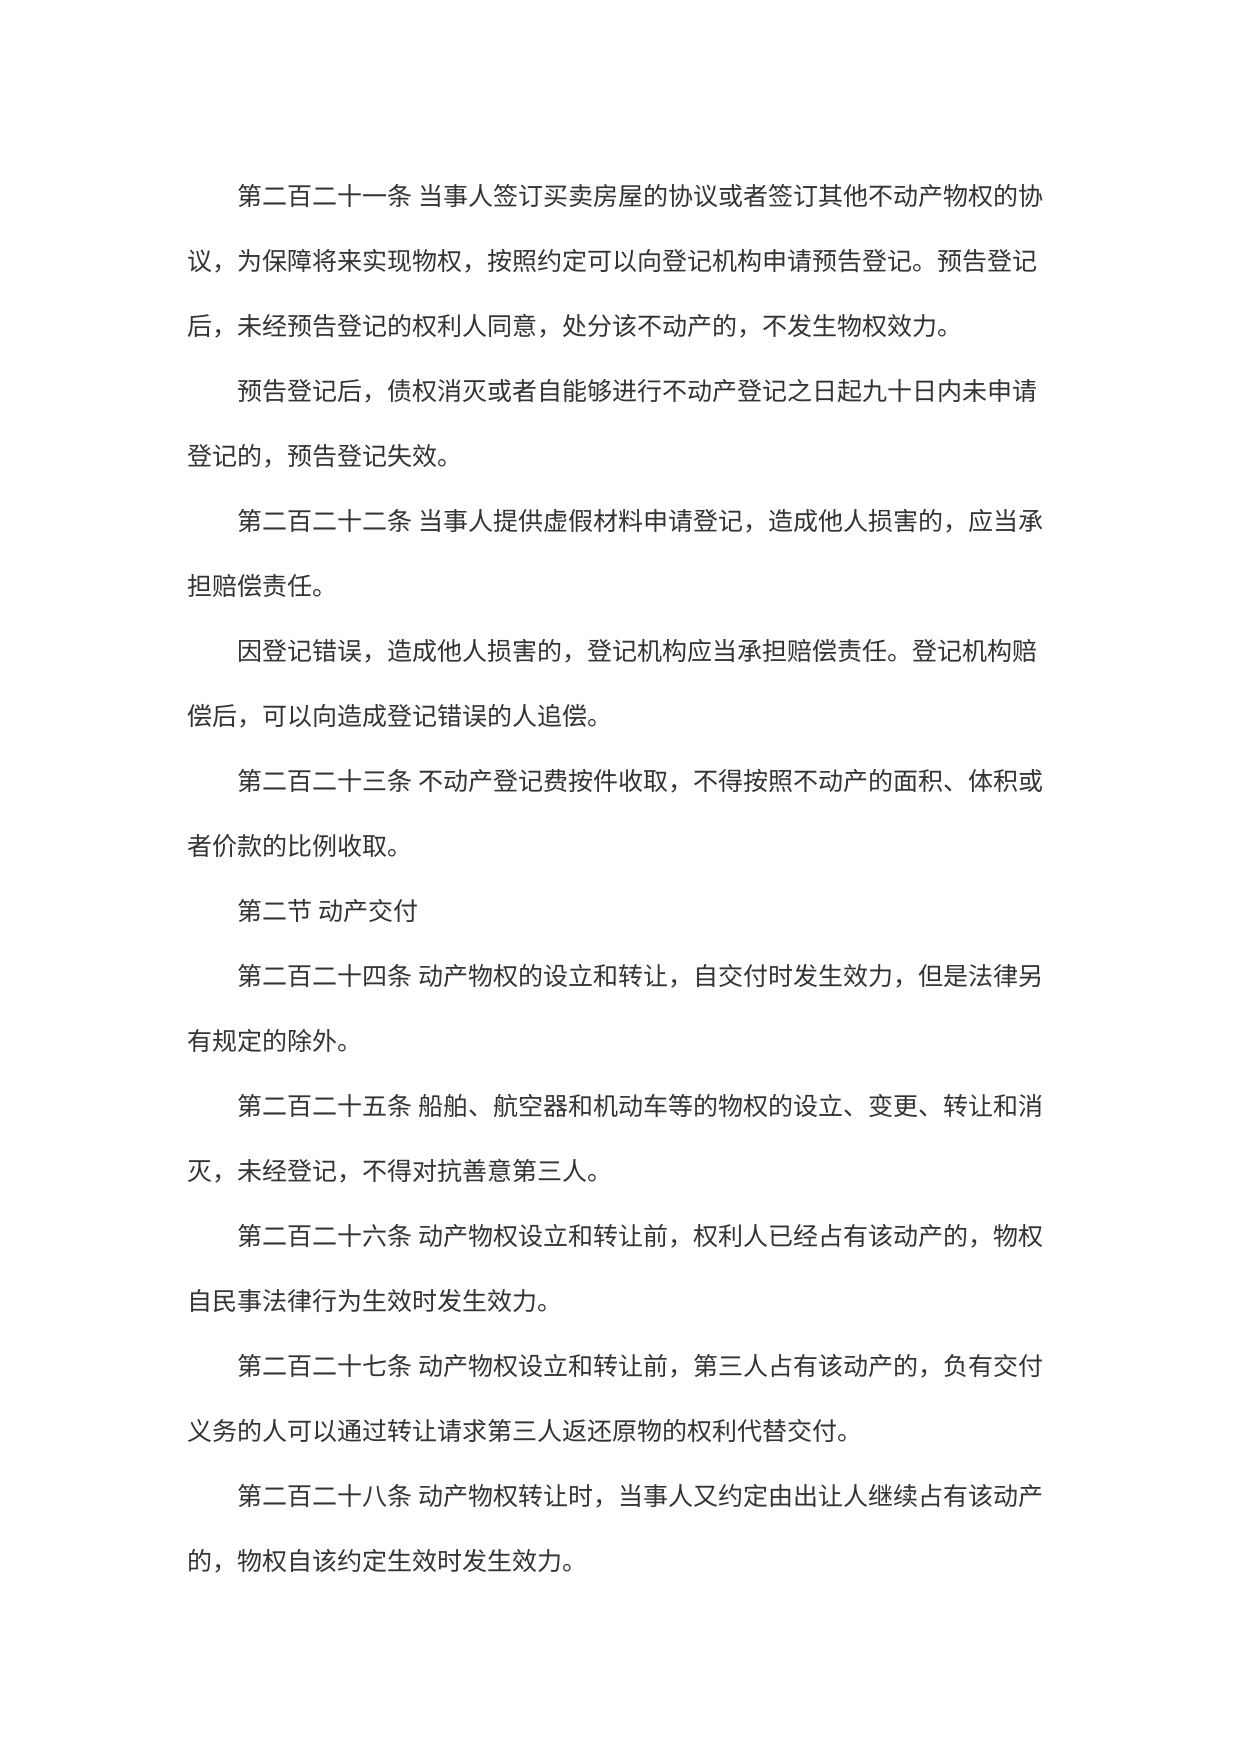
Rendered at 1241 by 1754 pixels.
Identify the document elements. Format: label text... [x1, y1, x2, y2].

text 第二百二十一条 当事人签订买卖房屋的协议或者签订其他不动产物权的协议，为保障将来实现物权，按照约定可以向登记机构申请预告登记。预告登记后，未经预告登记的权利人同意，处分该不动产的，不发生物权效力。 [187, 162, 1053, 357]
text 第二百二十三条 不动产登记费按件收取，不得按照不动产的面积、体积或者价款的比例收取。 [187, 747, 1053, 877]
text 预告登记后，债权消灭或者自能够进行不动产登记之日起九十日内未申请登记的，预告登记失效。 [187, 357, 1053, 487]
text 第二百二十二条 当事人提供虚假材料申请登记，造成他人损害的，应当承担赔偿责任。 [187, 487, 1053, 617]
text 第二百二十七条 动产物权设立和转让前，第三人占有该动产的，负有交付义务的人可以通过转让请求第三人返还原物的权利代替交付。 [187, 1332, 1053, 1462]
text 第二百二十五条 船舶、航空器和机动车等的物权的设立、变更、转让和消灭，未经登记，不得对抗善意第三人。 [187, 1072, 1053, 1202]
text 因登记错误，造成他人损害的，登记机构应当承担赔偿责任。登记机构赔偿后，可以向造成登记错误的人追偿。 [187, 617, 1053, 747]
text 第二百二十八条 动产物权转让时，当事人又约定由出让人继续占有该动产的，物权自该约定生效时发生效力。 [187, 1462, 1053, 1592]
text 第二节 动产交付 [187, 877, 1053, 942]
text 第二百二十四条 动产物权的设立和转让，自交付时发生效力，但是法律另有规定的除外。 [187, 942, 1053, 1072]
text 第二百二十六条 动产物权设立和转让前，权利人已经占有该动产的，物权自民事法律行为生效时发生效力。 [187, 1202, 1053, 1332]
